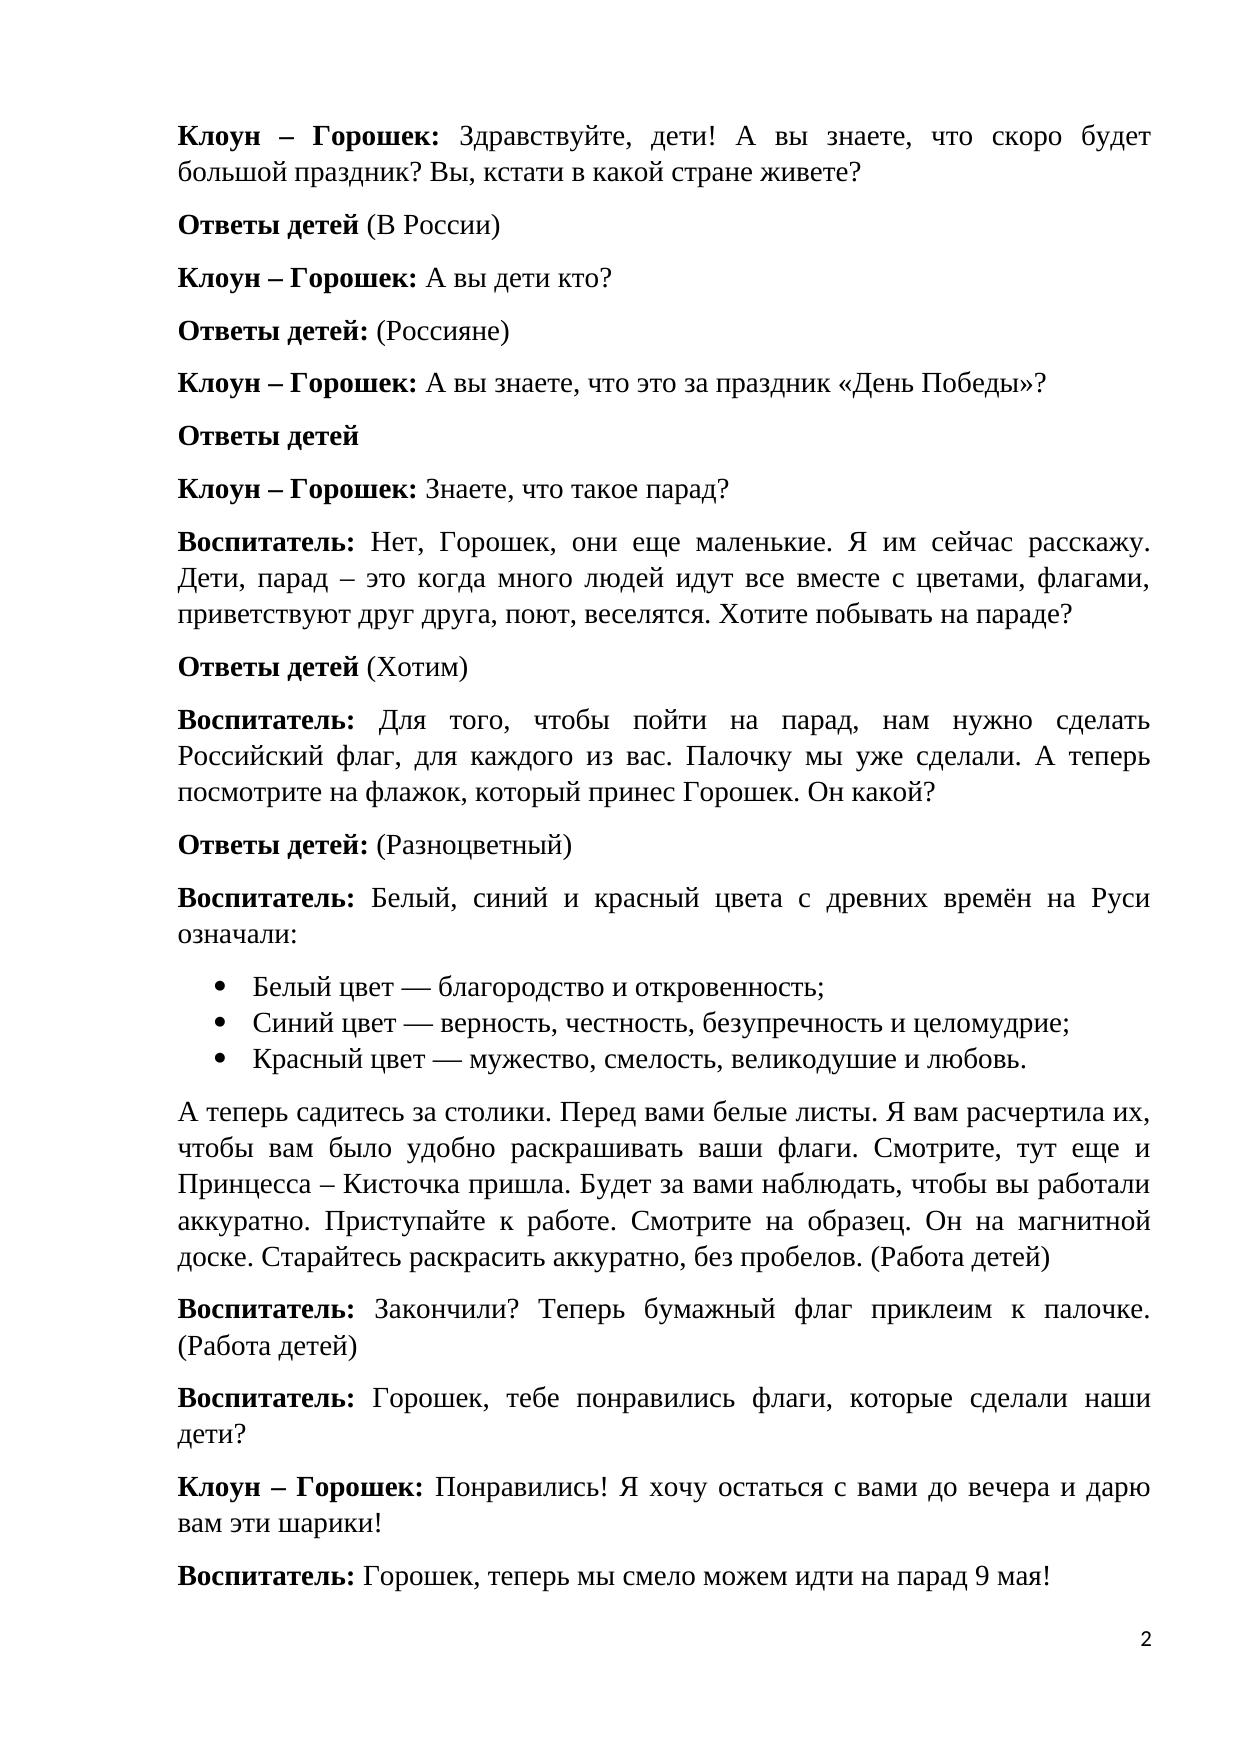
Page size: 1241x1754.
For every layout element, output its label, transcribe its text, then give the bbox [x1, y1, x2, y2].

text Ответы детей: (Россияне) [177, 313, 1152, 346]
text Клоун – Горошек: Знаете, что такое парад? [177, 471, 1152, 505]
text Воспитатель: Белый, синий и красный цвета с древних времён на Руси означали: [177, 880, 1152, 949]
list Белый цвет — благородство и откровенность; [215, 969, 1152, 1002]
text Клоун – Горошек: Здравствуйте, дети! А вы знаете, что скоро будет большой праздник? Вы, кстати в какой стране живете? [177, 118, 1152, 188]
text Воспитатель: Нет, Горошек, они еще маленькие. Я им сейчас расскажу. Дети, парад – это когда много людей идут все вместе с цветами, флагами, приветствуют друг друга, поют, веселятся. Хотите побывать на параде? [177, 524, 1152, 630]
text Ответы детей [177, 418, 1152, 452]
text Воспитатель: Горошек, тебе понравились флаги, которые сделали наши дети? [177, 1381, 1152, 1450]
list Красный цвет — мужество, смелость, великодушие и любовь. [215, 1041, 1152, 1075]
text Ответы детей (В России) [177, 207, 1152, 241]
text Клоун – Горошек: А вы знаете, что это за праздник «День Победы»? [177, 366, 1152, 399]
text Воспитатель: Для того, чтобы пойти на парад, нам нужно сделать Российский флаг, для каждого из вас. Палочку мы уже сделали. А теперь посмотрите на флажок, который принес Горошек. Он какой? [177, 702, 1152, 808]
text А теперь садитесь за столики. Перед вами белые листы. Я вам расчертила их, чтобы вам было удобно раскрашивать ваши флаги. Смотрите, тут еще и Принцесса – Кисточка пришла. Будет за вами наблюдать, чтобы вы работали аккуратно. Приступайте к работе. Смотрите на образец. Он на магнитной доске. Старайтесь раскрасить аккуратно, без пробелов. (Работа детей) [177, 1094, 1152, 1272]
text Воспитатель: Горошек, теперь мы смело можем идти на парад 9 мая! [177, 1558, 1152, 1592]
text Клоун – Горошек: А вы дети кто? [177, 260, 1152, 293]
list Синий цвет — верность, чест­ность, безупречность и целомудрие; [215, 1005, 1152, 1039]
text Ответы детей (Хотим) [177, 649, 1152, 683]
text Ответы детей: (Разноцветный) [177, 827, 1152, 861]
text Воспитатель: Закончили? Теперь бумажный флаг приклеим к палочке. (Работа детей) [177, 1292, 1152, 1361]
text Клоун – Горошек: Понравились! Я хочу остаться с вами до вечера и дарю вам эти шарики! [177, 1469, 1152, 1539]
